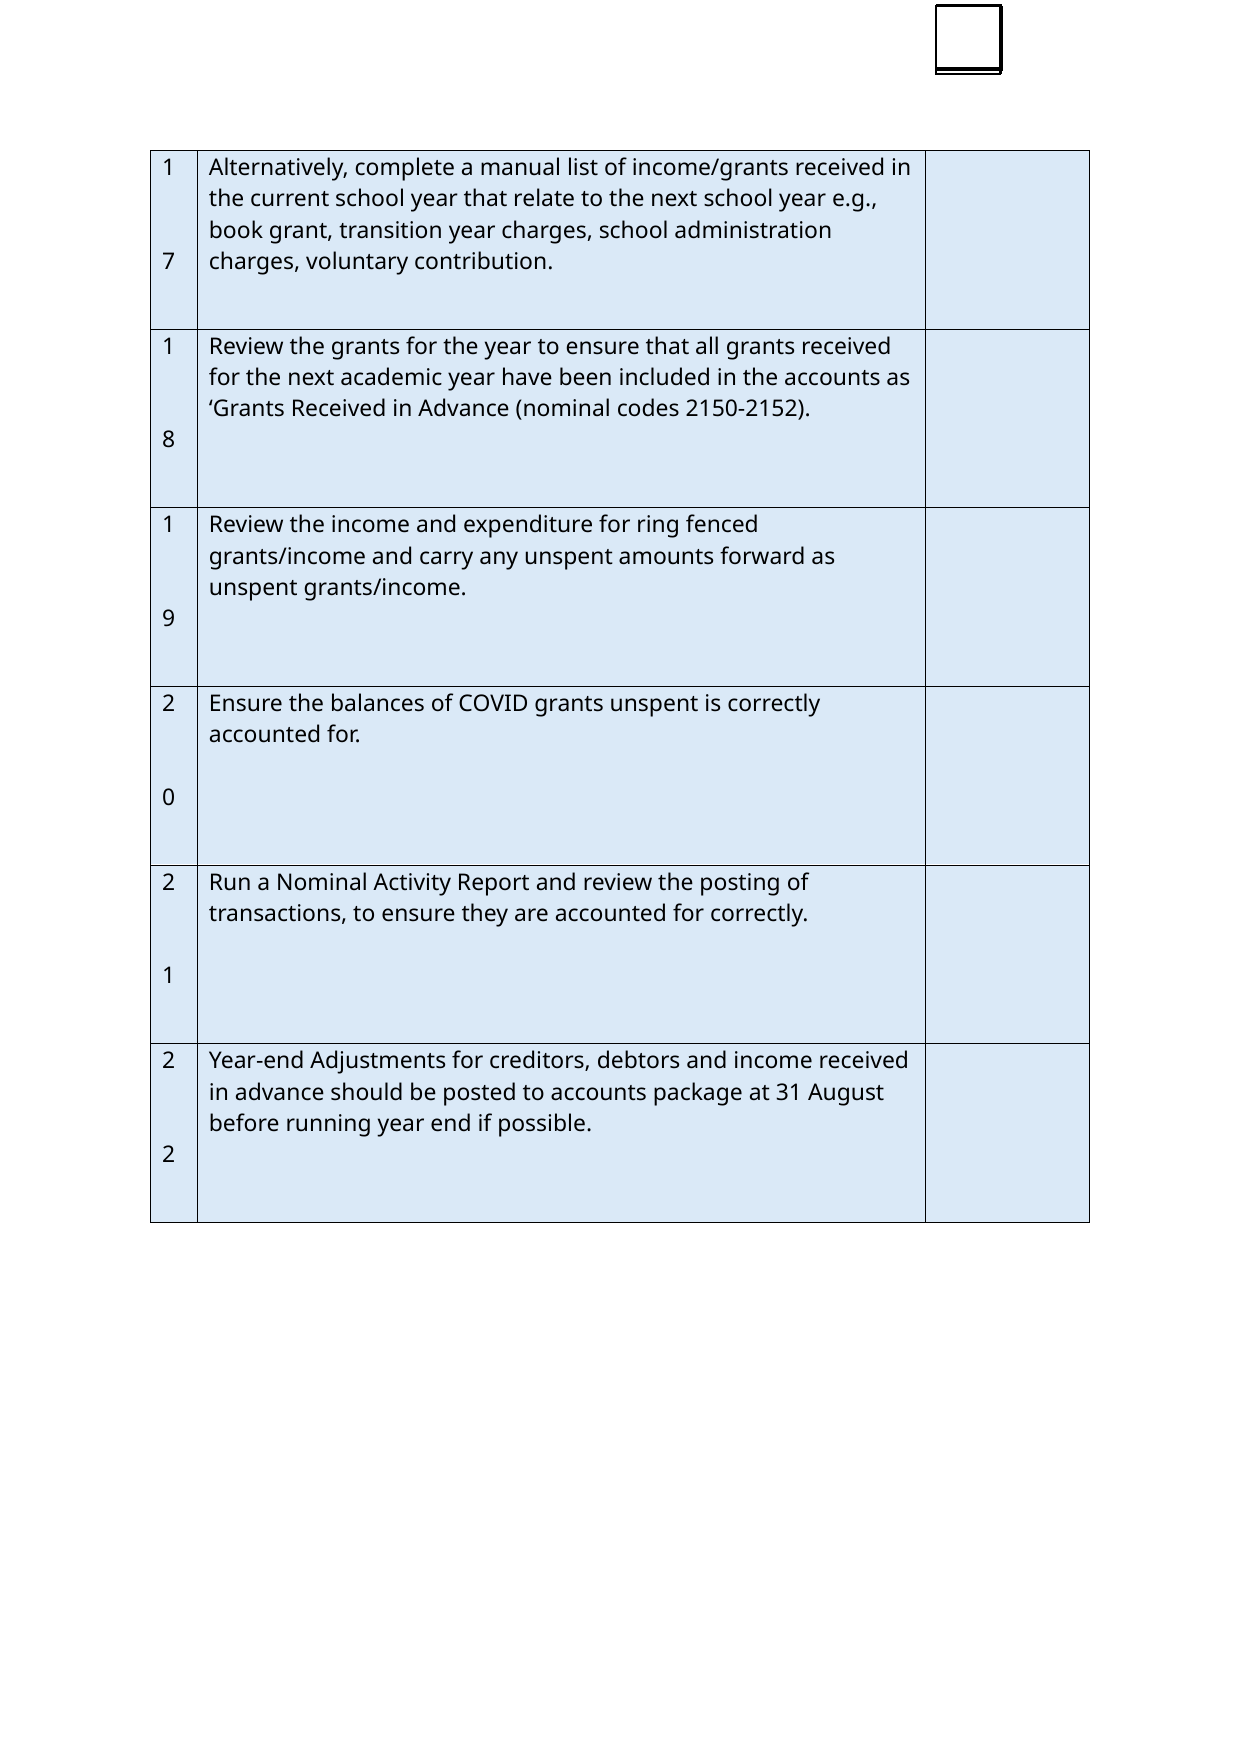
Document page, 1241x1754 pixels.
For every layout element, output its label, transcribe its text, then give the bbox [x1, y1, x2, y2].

table_cell Run a Nominal Activity Report and review the posting of transactions, to ensure they are accounted for correctly. [198, 866, 925, 1043]
table_cell [926, 866, 1089, 1043]
table_cell Review the grants for the year to ensure that all grants received for the next academic year have been included in the accounts as ‘Grants Received in Advance (nominal codes 2150-2152). [198, 330, 925, 507]
table_cell Review the income and expenditure for ring fenced grants/income and carry any unspent amounts forward as unspent grants/income. [198, 508, 925, 686]
table_cell [926, 1044, 1089, 1222]
table_cell [926, 687, 1089, 864]
table_cell [926, 330, 1089, 507]
table_cell 21 [151, 866, 197, 1043]
table_cell [926, 508, 1089, 686]
table_cell 20 [151, 687, 197, 864]
table_cell Year-end Adjustments for creditors, debtors and income received in advance should be posted to accounts package at 31 August before running year end if possible. [198, 1044, 925, 1222]
table_cell 18 [151, 330, 197, 507]
table_cell 19 [151, 508, 197, 686]
table_cell Alternatively, complete a manual list of income/grants received in the current school year that relate to the next school year e.g., book grant, transition year charges, school administration charges, voluntary contribution. [198, 151, 925, 329]
table_cell 17 [151, 151, 197, 329]
table_cell [926, 151, 1089, 329]
table_cell Ensure the balances of COVID grants unspent is correctly accounted for. [198, 687, 925, 864]
table_cell 22 [151, 1044, 197, 1222]
